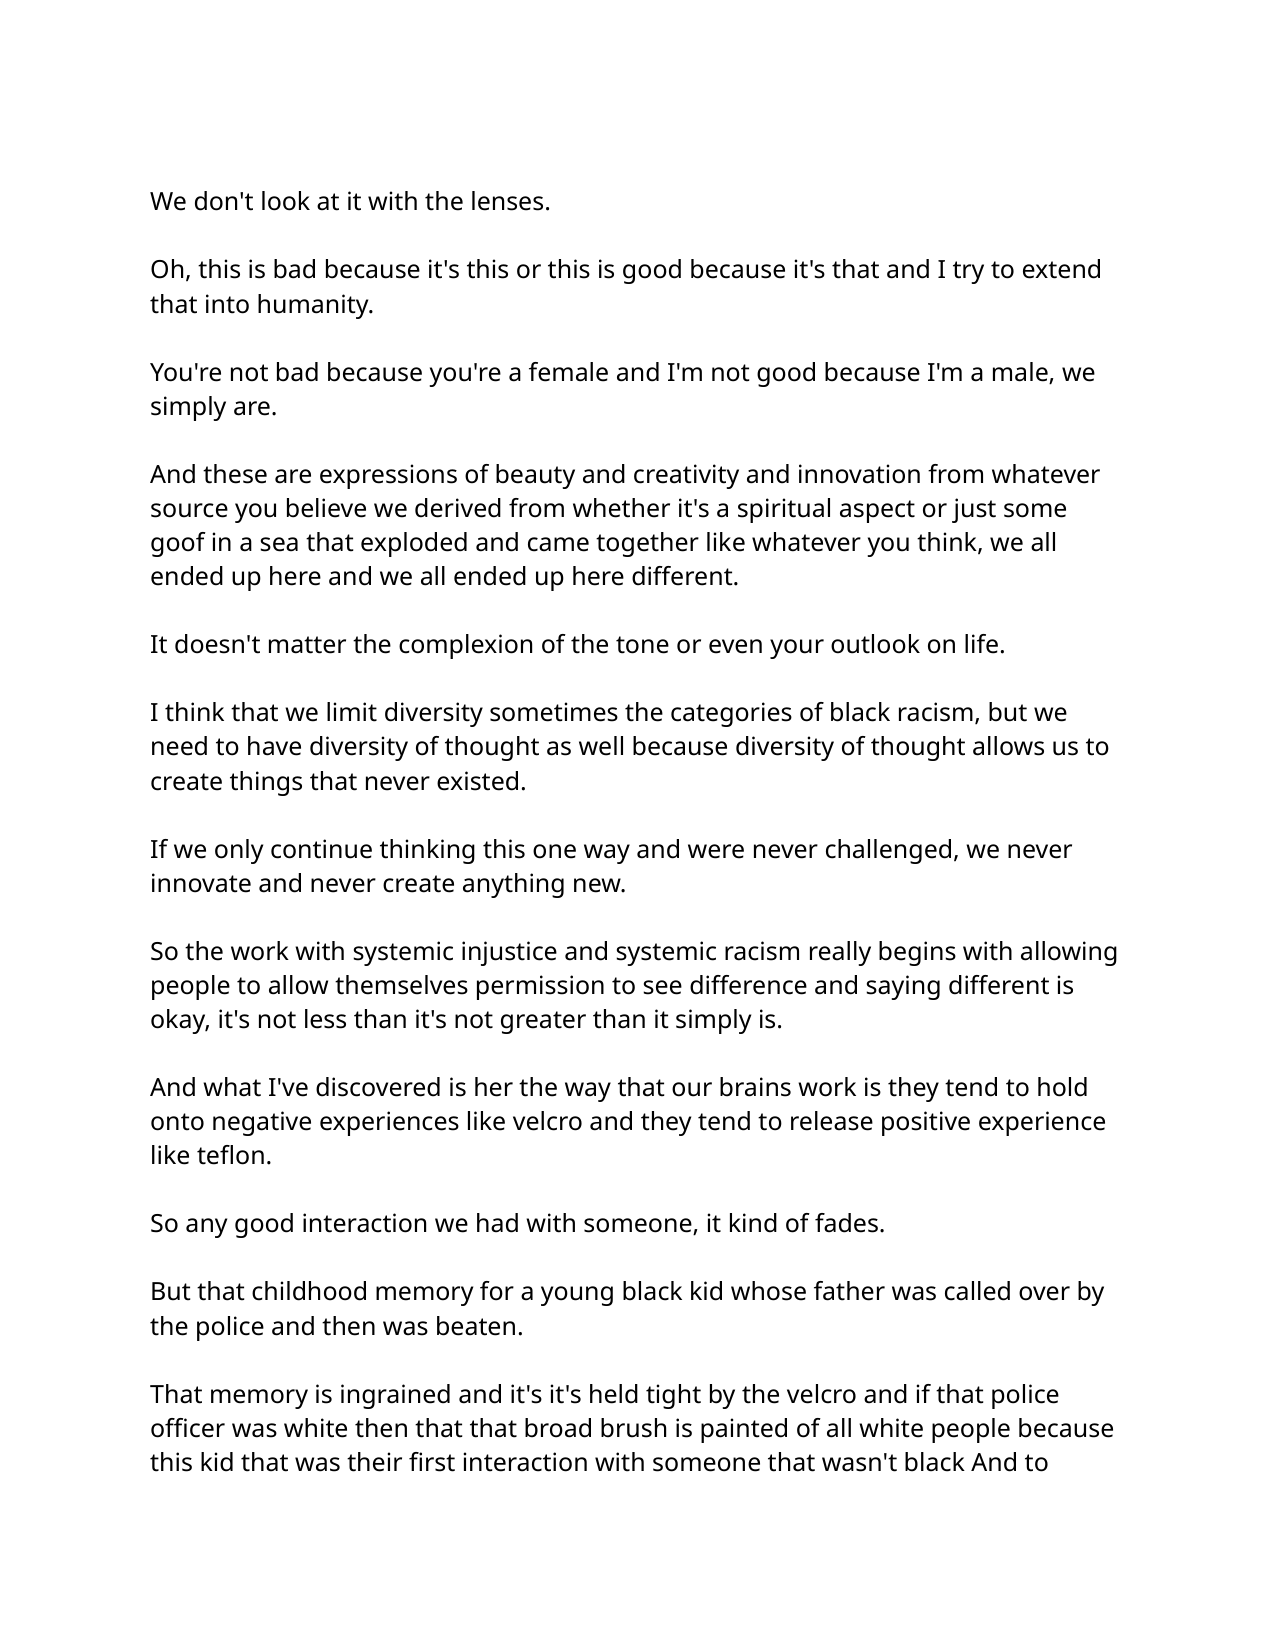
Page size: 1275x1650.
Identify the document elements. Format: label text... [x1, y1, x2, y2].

text It doesn't matter the complexion of the tone or even your outlook on life. [150, 627, 1125, 661]
text We don't look at it with the lenses. [150, 184, 1125, 218]
text So any good interaction we had with someone, it kind of fades. [150, 1206, 1125, 1240]
text If we only continue thinking this one way and were never challenged, we never innovate and never create anything new. [150, 831, 1125, 899]
text And these are expressions of beauty and creativity and innovation from whatever source you believe we derived from whether it's a spiritual aspect or just some goof in a sea that exploded and came together like whatever you think, we all ended up here and we all ended up here different. [150, 457, 1125, 593]
text I think that we limit diversity sometimes the categories of black racism, but we need to have diversity of thought as well because diversity of thought allows us to create things that never existed. [150, 695, 1125, 797]
text And what I've discovered is her the way that our brains work is they tend to hold onto negative experiences like velcro and they tend to release positive experience like teflon. [150, 1070, 1125, 1172]
text You're not bad because you're a female and I'm not good because I'm a male, we simply are. [150, 354, 1125, 422]
text So the work with systemic injustice and systemic racism really begins with allowing people to allow themselves permission to see difference and saying different is okay, it's not less than it's not greater than it simply is. [150, 933, 1125, 1036]
text But that childhood memory for a young black kid whose father was called over by the police and then was beaten. [150, 1274, 1125, 1342]
text Oh, this is bad because it's this or this is good because it's that and I try to extend that into humanity. [150, 252, 1125, 320]
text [150, 1376, 1125, 1478]
